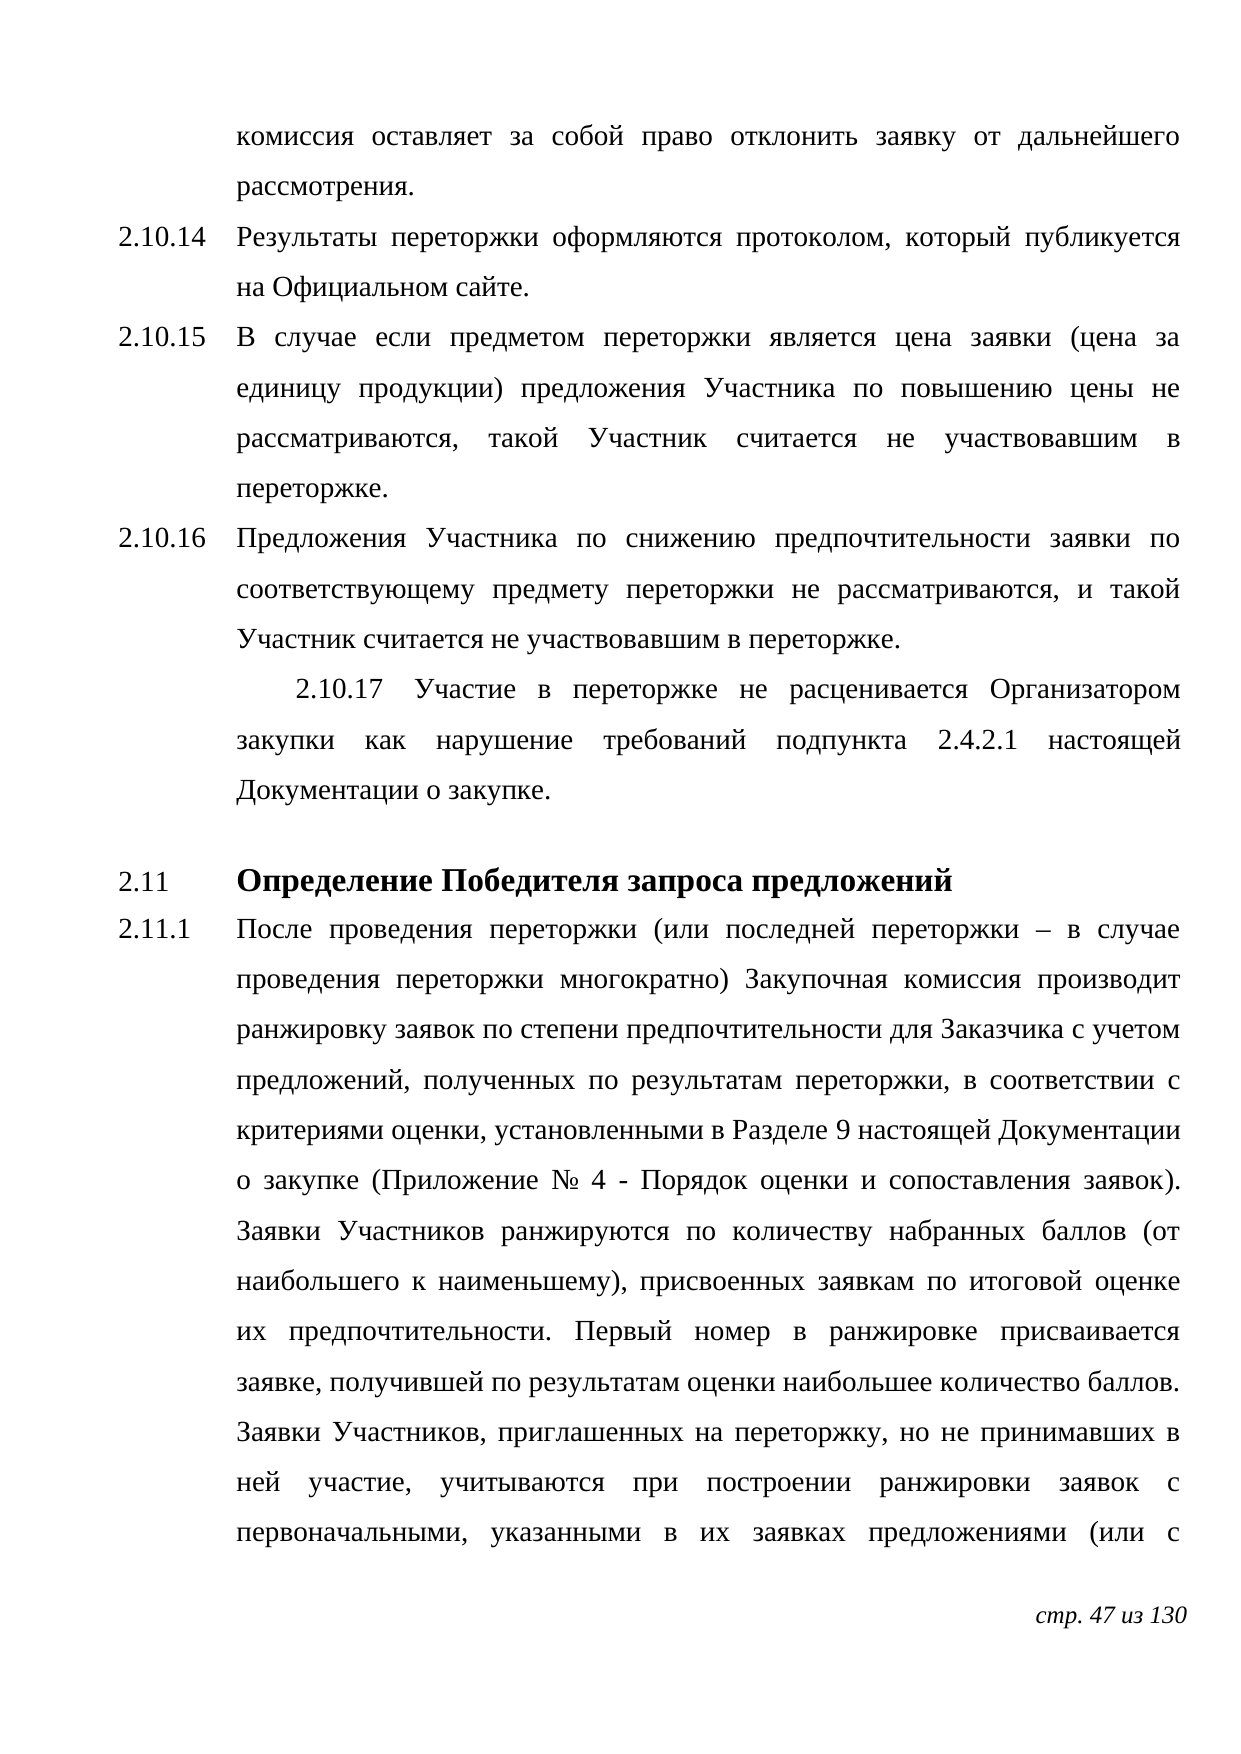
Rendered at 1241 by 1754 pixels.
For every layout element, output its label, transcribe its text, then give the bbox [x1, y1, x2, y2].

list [118, 911, 1181, 1548]
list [118, 118, 1181, 202]
list Результаты переторжки оформляются протоколом, который публикуется на Официальном сайте. [118, 219, 1181, 303]
subtitle Определение Победителя запроса предложений [118, 860, 1181, 898]
list В случае если предметом переторжки является цена заявки (цена за единицу продукции) предложения Участника по повышению цены не рассматриваются, такой Участник считается не участвовавшим в переторжке. [118, 319, 1181, 504]
list Предложения Участника по снижению предпочтительности заявки по соответствующему предмету переторжки не рассматриваются, и такой Участник считается не участвовавшим в переторжке. [118, 521, 1181, 655]
